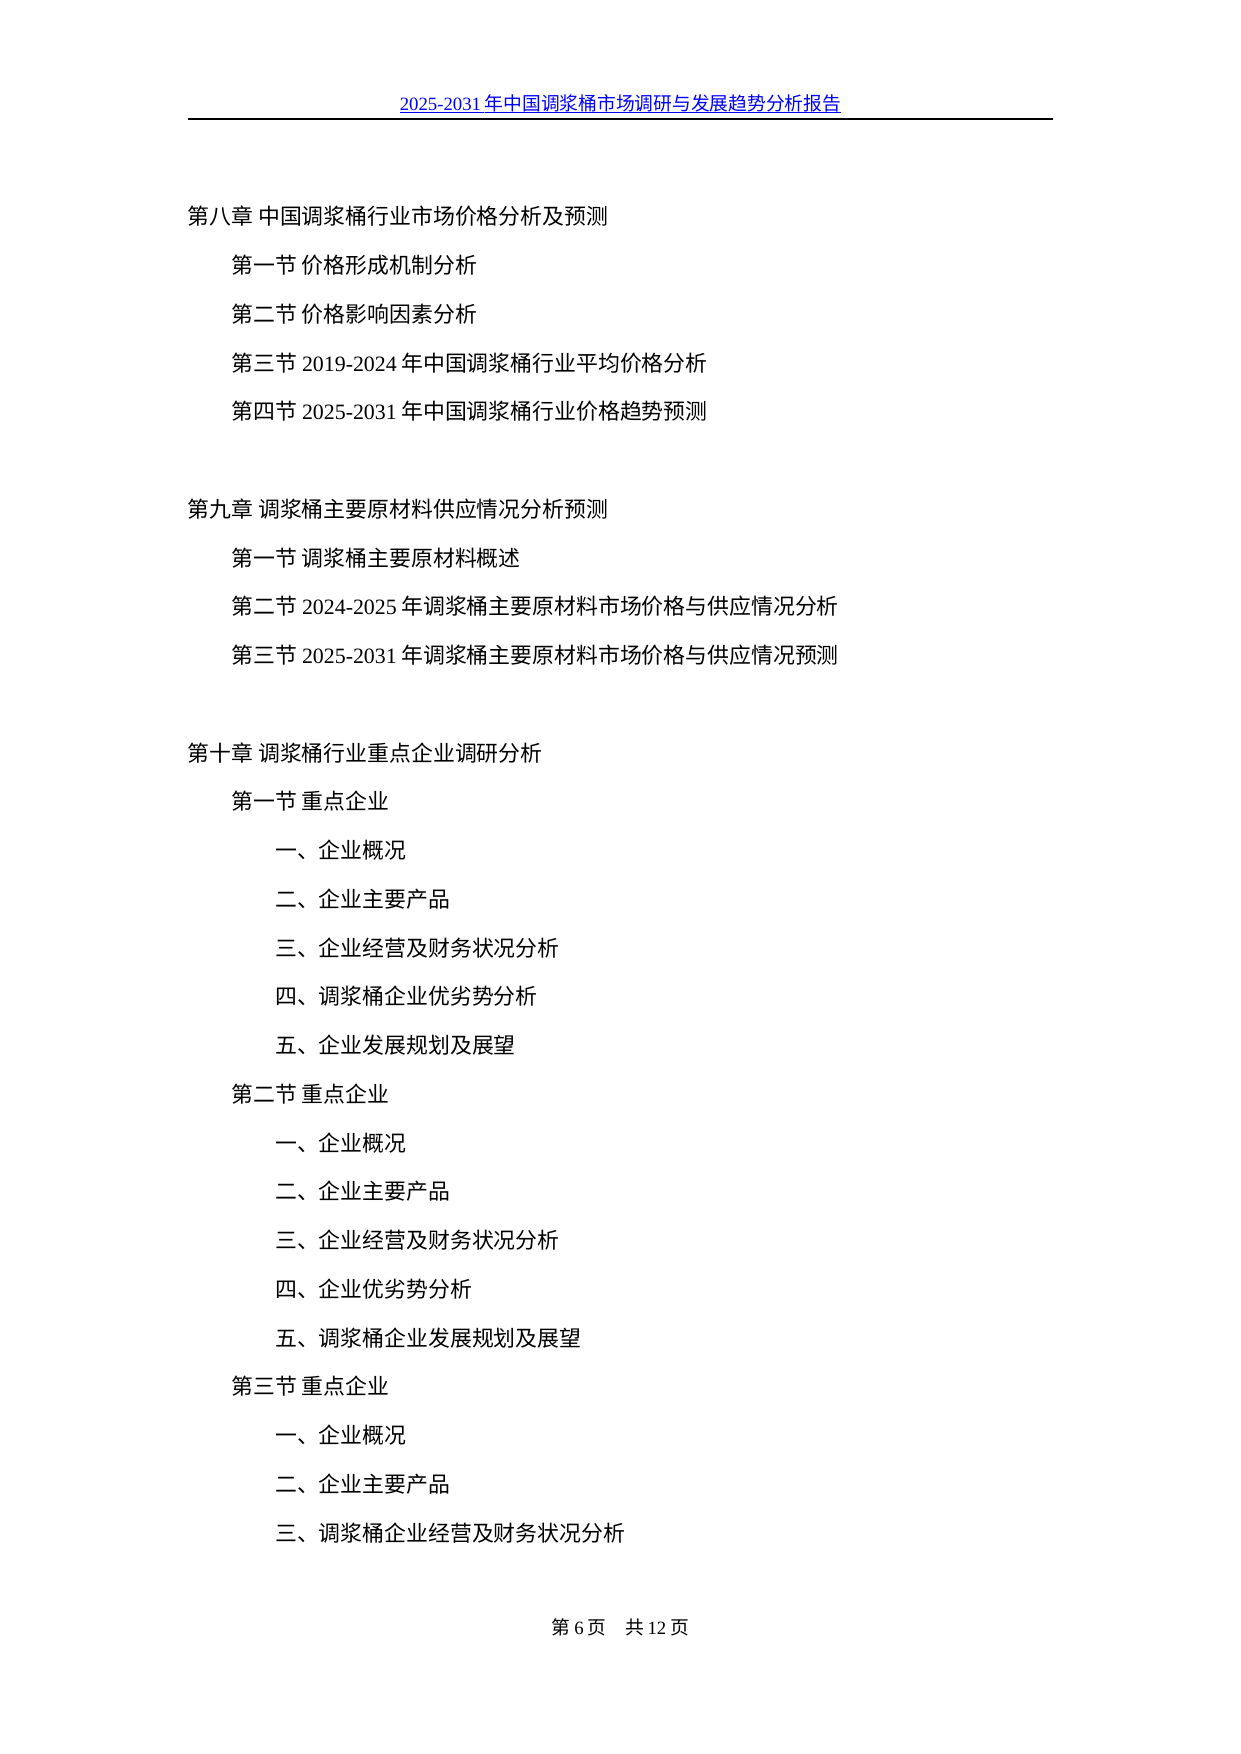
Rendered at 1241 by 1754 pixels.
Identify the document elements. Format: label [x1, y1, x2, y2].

text [187, 150, 1053, 1548]
